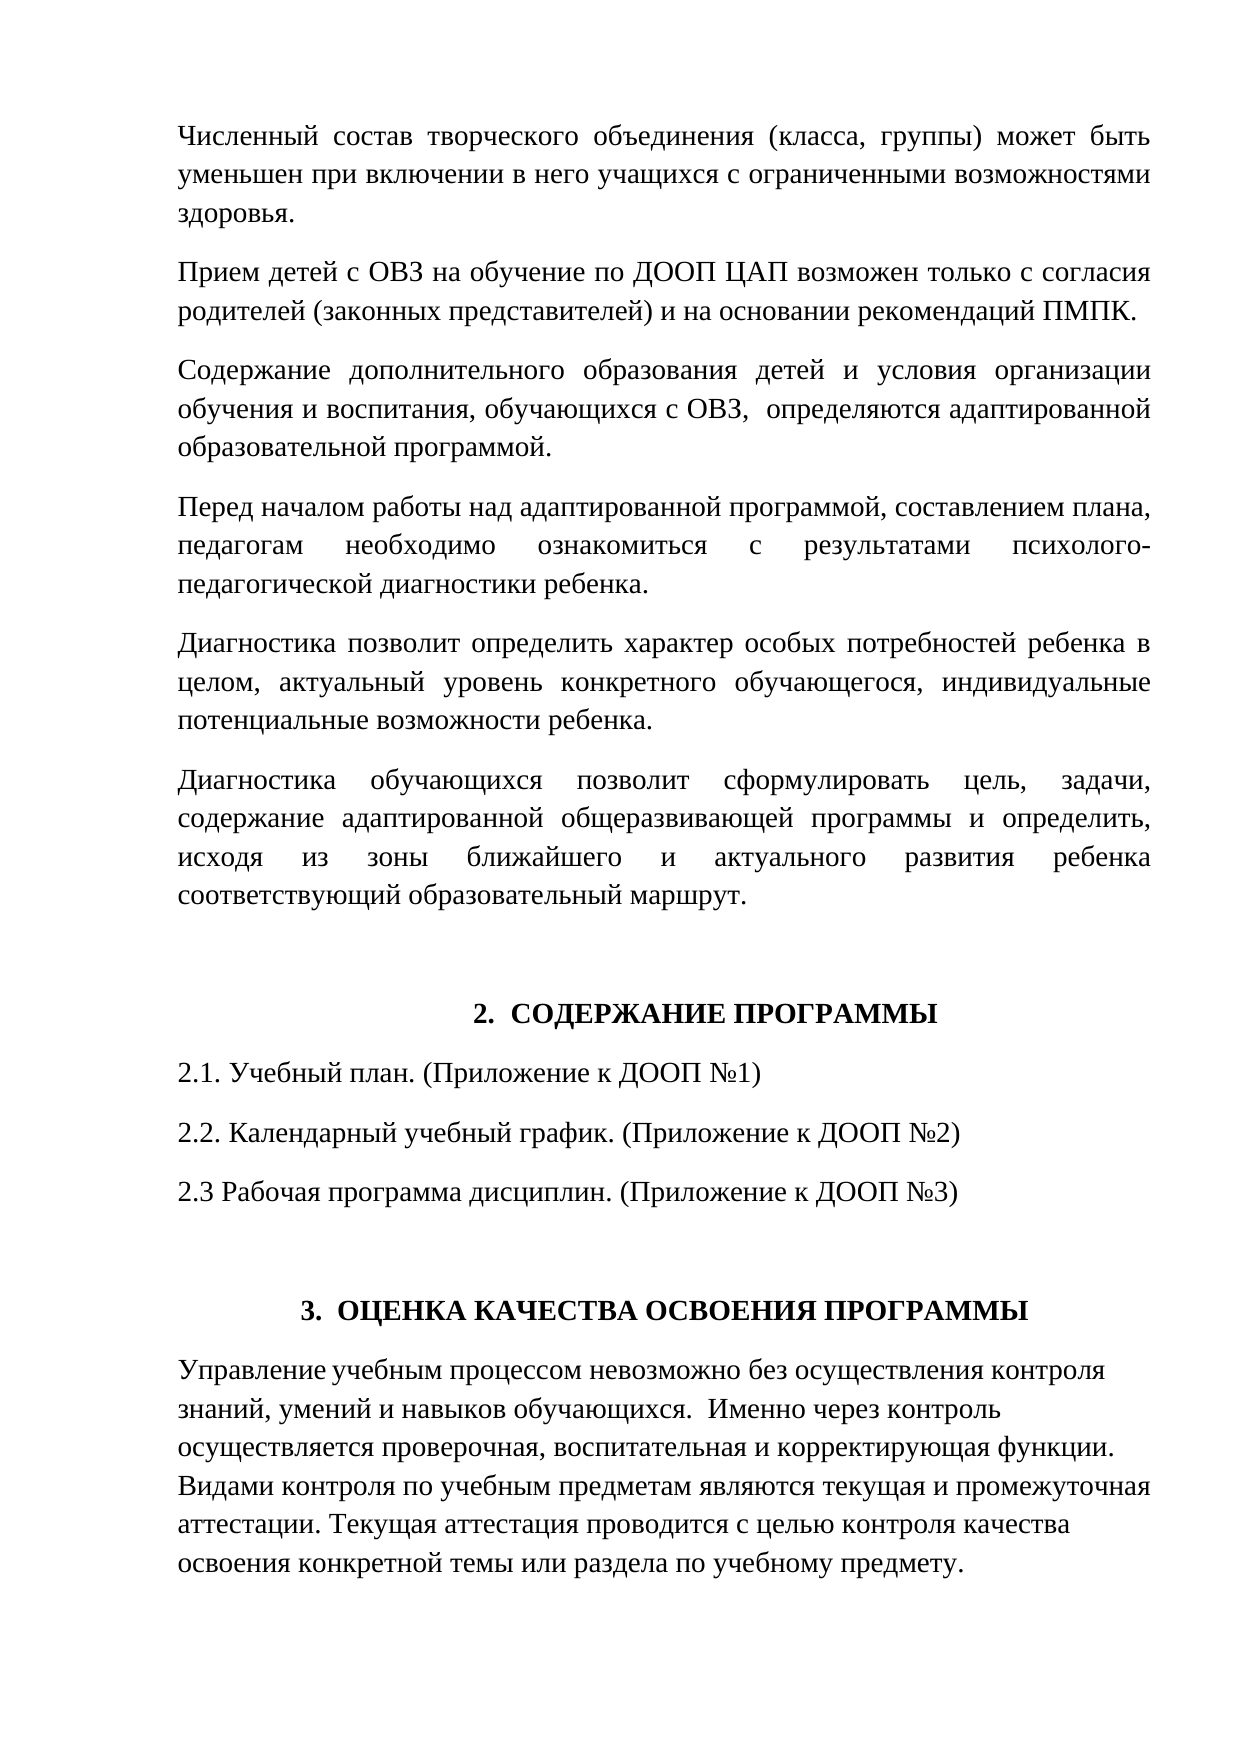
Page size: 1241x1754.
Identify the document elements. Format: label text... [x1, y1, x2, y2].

text Прием детей с ОВЗ на обучение по ДООП ЦАП возможен только с согласия родителей (законных представителей) и на основании рекомендаций ПМПК. [177, 254, 1152, 327]
text Численный состав творческого объединения (класса, группы) может быть уменьшен при включении в него учащихся с ограниченными возможностями здоровья. [177, 118, 1152, 229]
text Содержание дополнительного образования детей и условия организации обучения и воспитания, обучающихся с ОВЗ, определяются адаптированной образовательной программой. [177, 352, 1152, 463]
text 3. ОЦЕНКА КАЧЕСТВА ОСВОЕНИЯ ПРОГРАММЫ [177, 1293, 1152, 1327]
text 2.1. Учебный план. (Приложение к ДООП №1) [177, 1056, 1152, 1089]
text Управление учебным процессом невозможно без осуществления контроля знаний, умений и навыков обучающихся. Именно через контроль осуществляется проверочная, воспитательная и корректирующая функции. Видами контроля по учебным предметам являются текущая и промежуточная аттестации. Текущая аттестация проводится с целью контроля качества освоения конкретной темы или раздела по учебному предмету. [177, 1352, 1152, 1579]
text Диагностика обучающихся позволит сформулировать цель, задачи, содержание адаптированной общеразвивающей программы и определить, исходя из зоны ближайшего и актуального развития ребенка соответствующий образовательный маршрут. [177, 762, 1152, 911]
list СОДЕРЖАНИЕ ПРОГРАММЫ [259, 996, 1152, 1030]
text 2.3 Рабочая программа дисциплин. (Приложение к ДООП №3) [177, 1174, 1152, 1208]
text Перед началом работы над адаптированной программой, составлением плана, педагогам необходимо ознакомиться с результатами психолого-педагогической диагностики ребенка. [177, 489, 1152, 599]
text Диагностика позволит определить характер особых потребностей ребенка в целом, актуальный уровень конкретного обучающегося, индивидуальные потенциальные возможности ребенка. [177, 625, 1152, 736]
text 2.2. Календарный учебный график. (Приложение к ДООП №2) [177, 1115, 1152, 1148]
